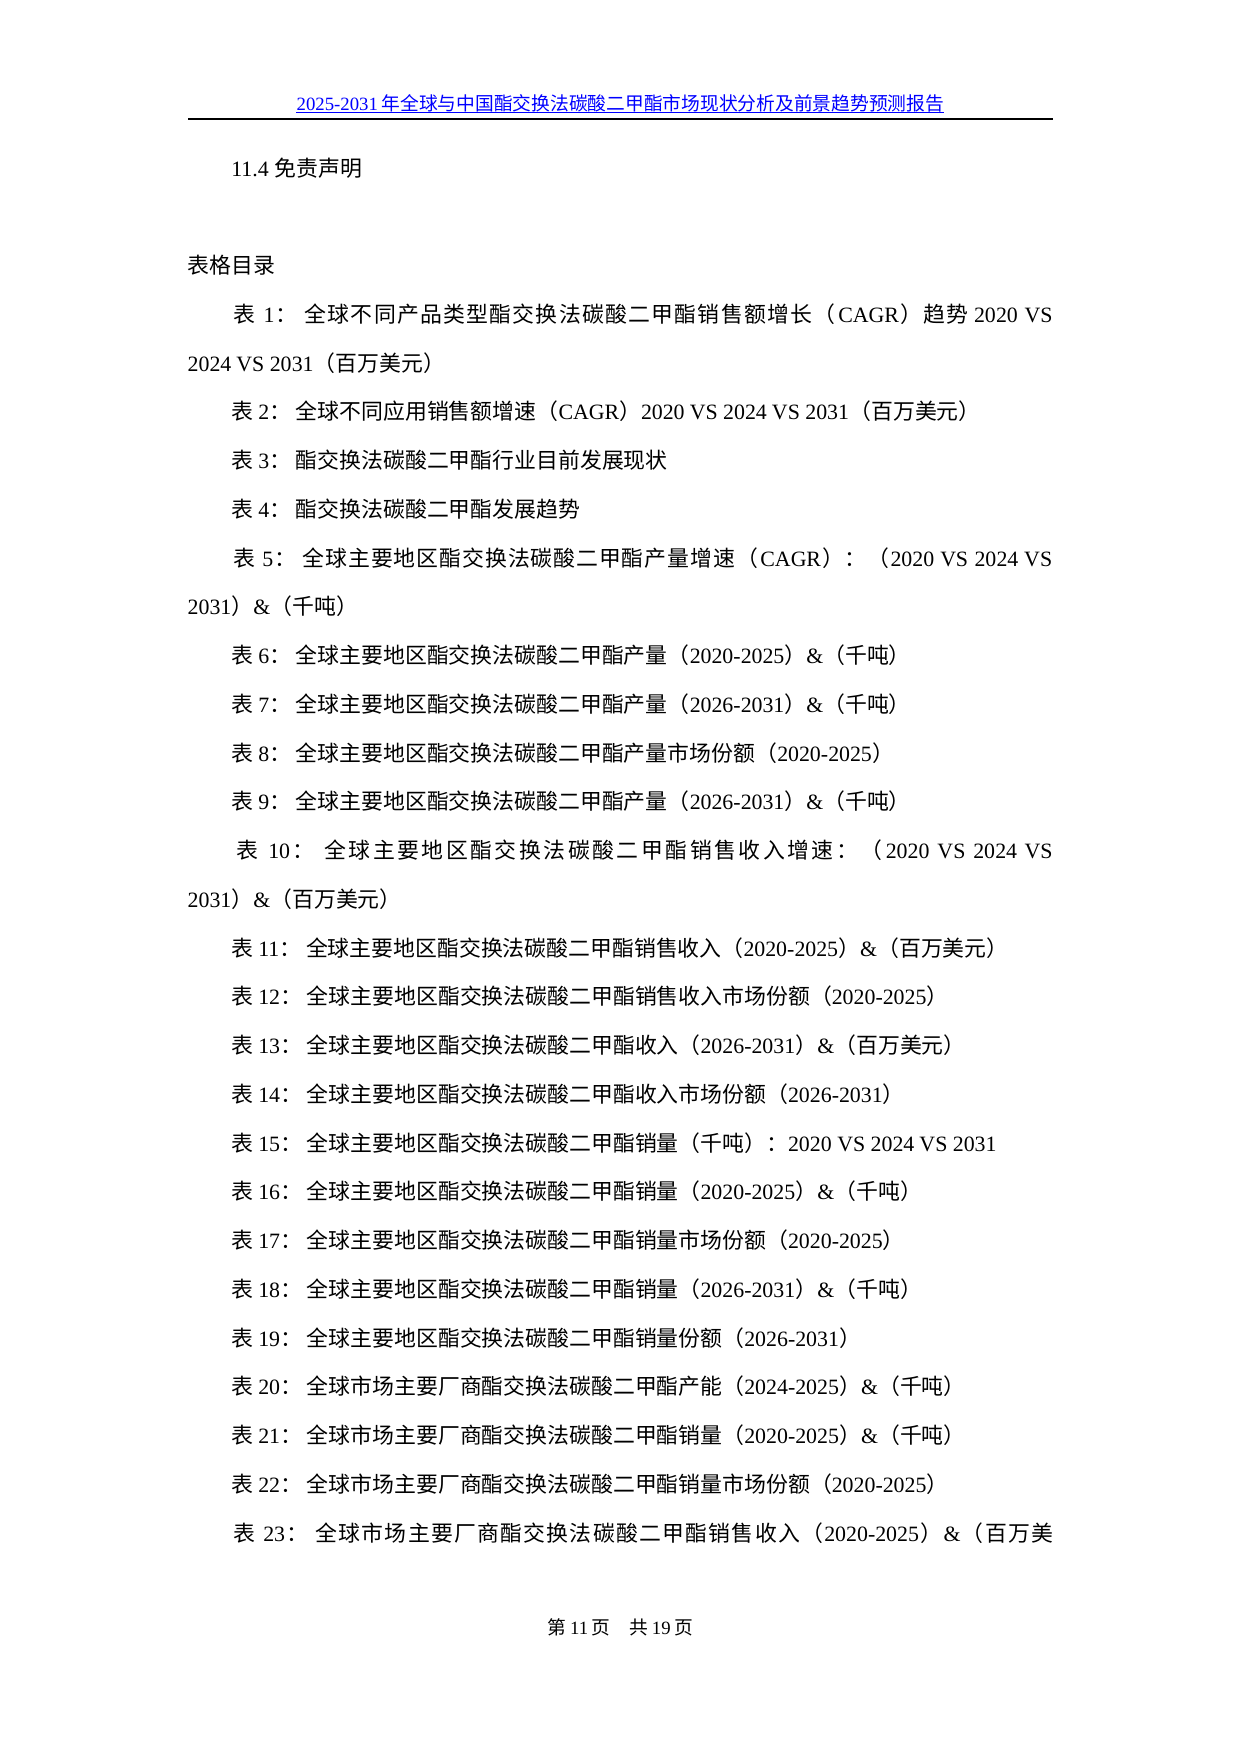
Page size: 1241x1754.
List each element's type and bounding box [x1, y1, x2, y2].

text [187, 150, 1053, 1548]
